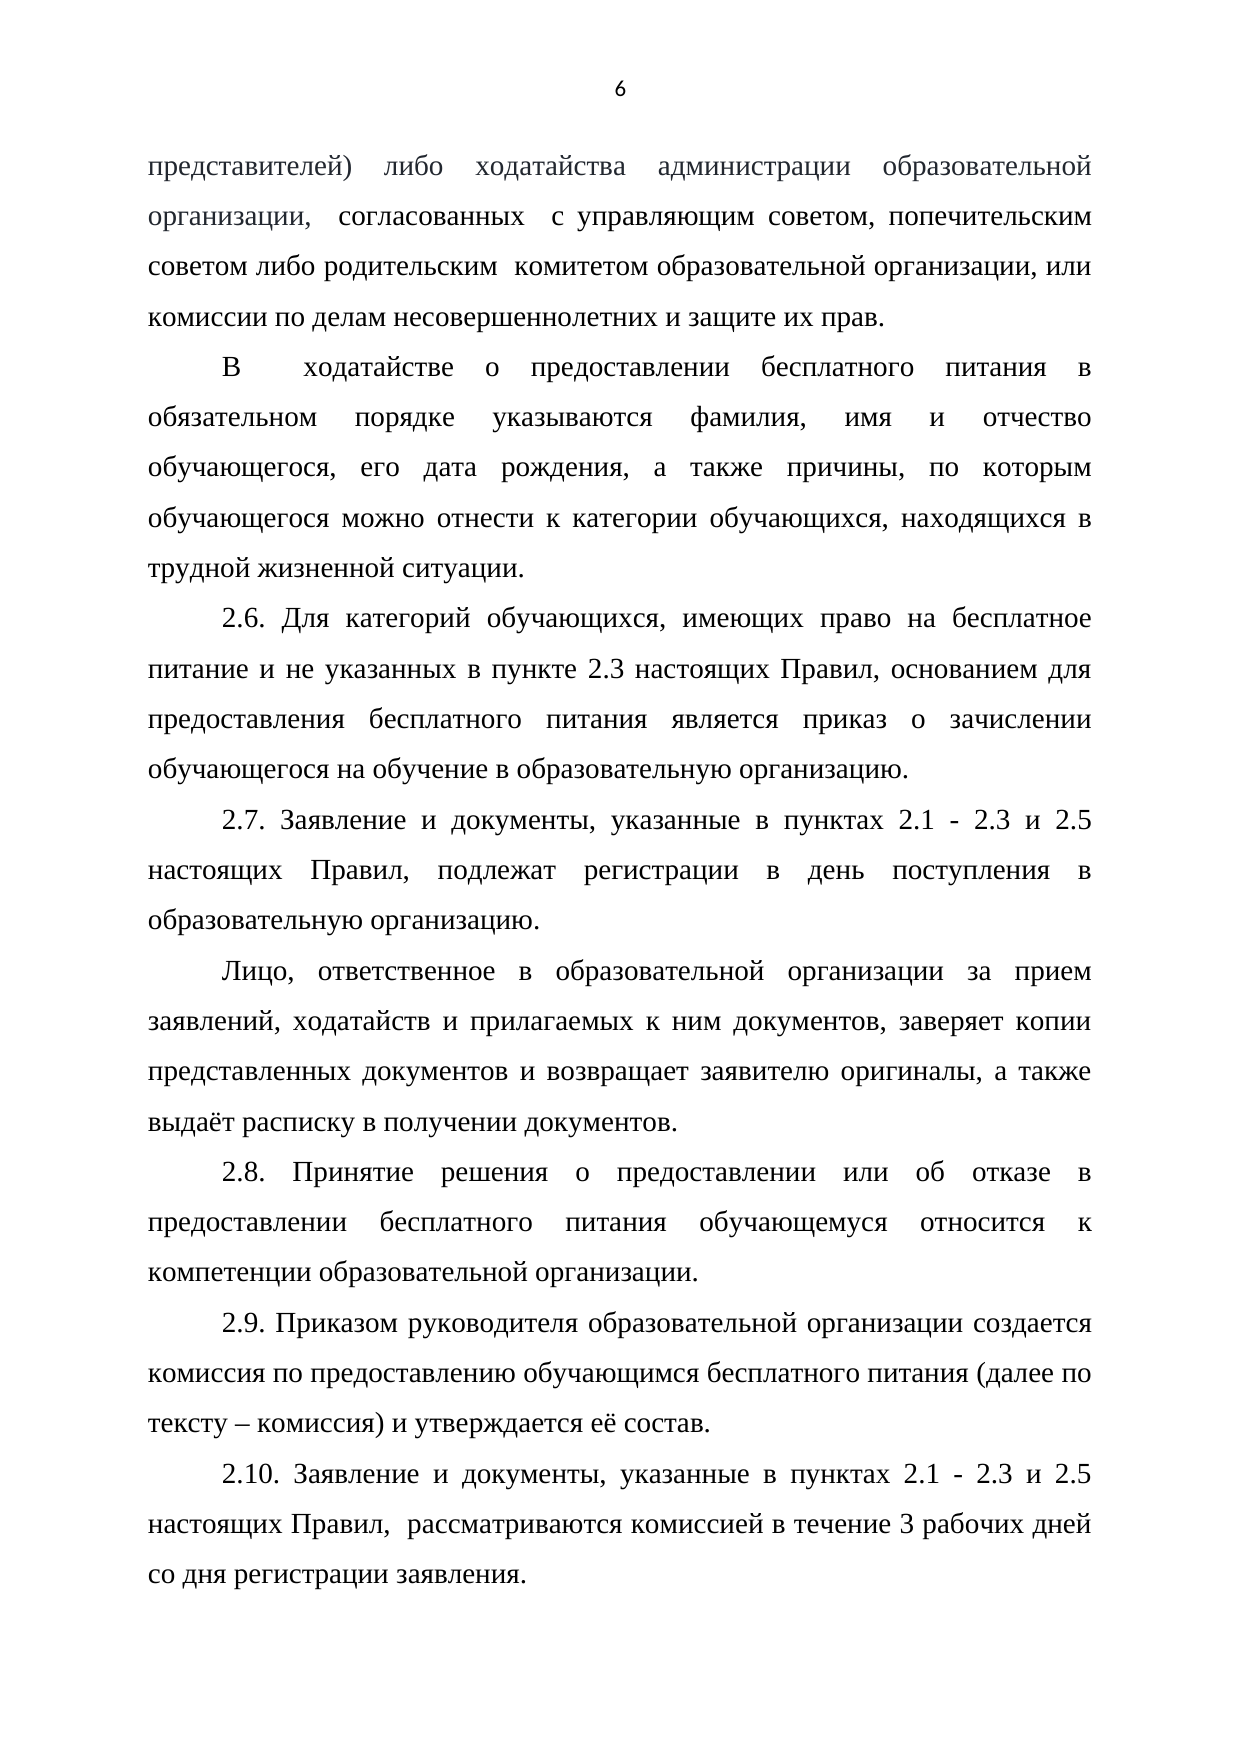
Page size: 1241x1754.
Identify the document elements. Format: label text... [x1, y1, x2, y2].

text 2.7. Заявление и документы, указанные в пунктах 2.1 - 2.3 и 2.5 настоящих Правил, подлежат регистрации в день поступления в образовательную организацию. [148, 802, 1092, 936]
text 2.6. Для категорий обучающихся, имеющих право на бесплатное питание и не указанных в пункте 2.3 настоящих Правил, основанием для предоставления бесплатного питания является приказ о зачислении обучающегося на обучение в образовательную организацию. [148, 601, 1092, 785]
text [148, 181, 1092, 332]
text Лицо, ответственное в образовательной организации за прием заявлений, ходатайств и прилагаемых к ним документов, заверяет копии представленных документов и возвращает заявителю оригиналы, а также выдаёт расписку в получении документов. [148, 953, 1092, 1137]
text 2.10. Заявление и документы, указанные в пунктах 2.1 - 2.3 и 2.5 настоящих Правил, рассматриваются комиссией в течение 3 рабочих дней со дня регистрации заявления. [148, 1456, 1092, 1590]
text 2.8. Принятие решения о предоставлении или об отказе в предоставлении бесплатного питания обучающемуся относится к компетенции образовательной организации. [148, 1154, 1092, 1288]
text В ходатайстве о предоставлении бесплатного питания в обязательном порядке указываются фамилия, имя и отчество обучающегося, его дата рождения, а также причины, по которым обучающегося можно отнести к категории обучающихся, находящихся в трудной жизненной ситуации. [148, 349, 1092, 584]
text 2.9. Приказом руководителя образовательной организации создается комиссия по предоставлению обучающимся бесплатного питания (далее по тексту – комиссия) и утверждается её состав. [148, 1305, 1092, 1439]
